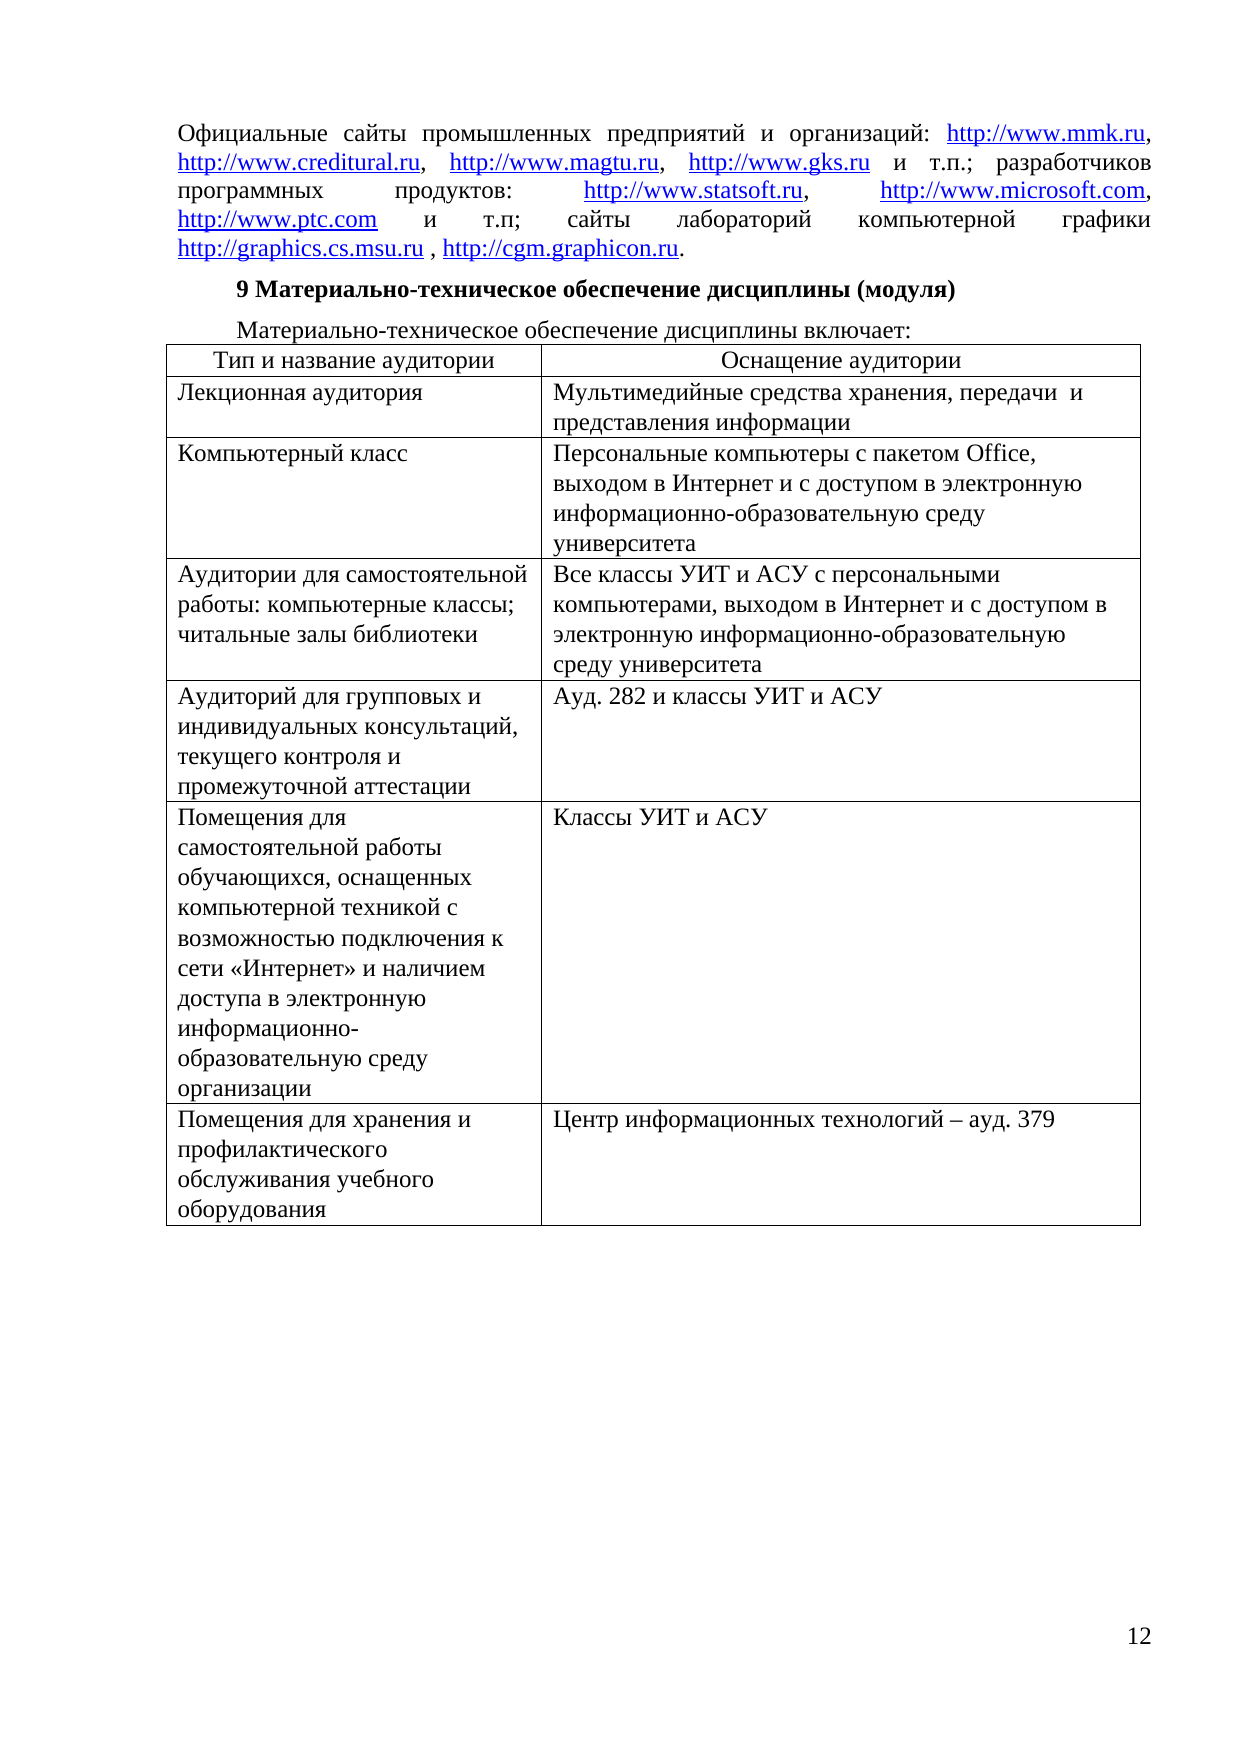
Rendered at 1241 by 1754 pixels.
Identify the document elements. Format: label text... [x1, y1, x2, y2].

table_cell Аудитории для самостоятельной работы: компьютерные классы; читальные залы библиотеки [167, 559, 541, 680]
table_header Тип и название аудитории [167, 345, 541, 376]
table_cell Центр информационных технологий – ауд. 379 [542, 1104, 1140, 1225]
table_cell Мультимедийные средства хранения, передачи и представления информации [542, 377, 1140, 437]
table_cell Персональные компьютеры с пакетом Office, выходом в Интернет и с доступом в электронную информационно-образовательную среду университета [542, 438, 1140, 558]
table_cell Все классы УИТ и АСУ с персональными компьютерами, выходом в Интернет и с доступом в электронную информационно-образовательную среду университета [542, 559, 1140, 680]
table_cell Классы УИТ и АСУ [542, 802, 1140, 1103]
subtitle Официальные сайты промышленных предприятий и организаций: http://www.mmk.ru, http://www.creditural.ru, http://www.magtu.ru, http://www.gks.ru и т.п.; разработчиков программных продуктов: http://www.statsoft.ru, http://www.microsoft.com, http://www.ptc.com и т.п; сайты лабораторий компьютерной графики http://graphics.cs.msu.ru , http://cgm.graphicon.ru. [177, 118, 1152, 262]
table_cell Компьютерный класс [167, 438, 541, 558]
subtitle 9 Материально-техническое обеспечение дисциплины (модуля) [236, 274, 1152, 303]
table_cell Ауд. 282 и классы УИТ и АСУ [542, 681, 1140, 801]
table_cell Помещения для самостоятельной работы обучающихся, оснащенных компьютерной техникой с возможностью подключения к сети «Интернет» и наличием доступа в электронную информационно-образовательную среду организации [167, 802, 541, 1103]
table_cell Лекционная аудитория [167, 377, 541, 437]
table_header Оснащение аудитории [542, 345, 1140, 376]
text Материально-техническое обеспечение дисциплины включает: [177, 316, 1152, 344]
table_cell Аудиторий для групповых и индивидуальных консультаций, текущего контроля и промежуточной аттестации [167, 681, 541, 801]
table_cell Помещения для хранения и профилактического обслуживания учебного оборудования [167, 1104, 541, 1225]
